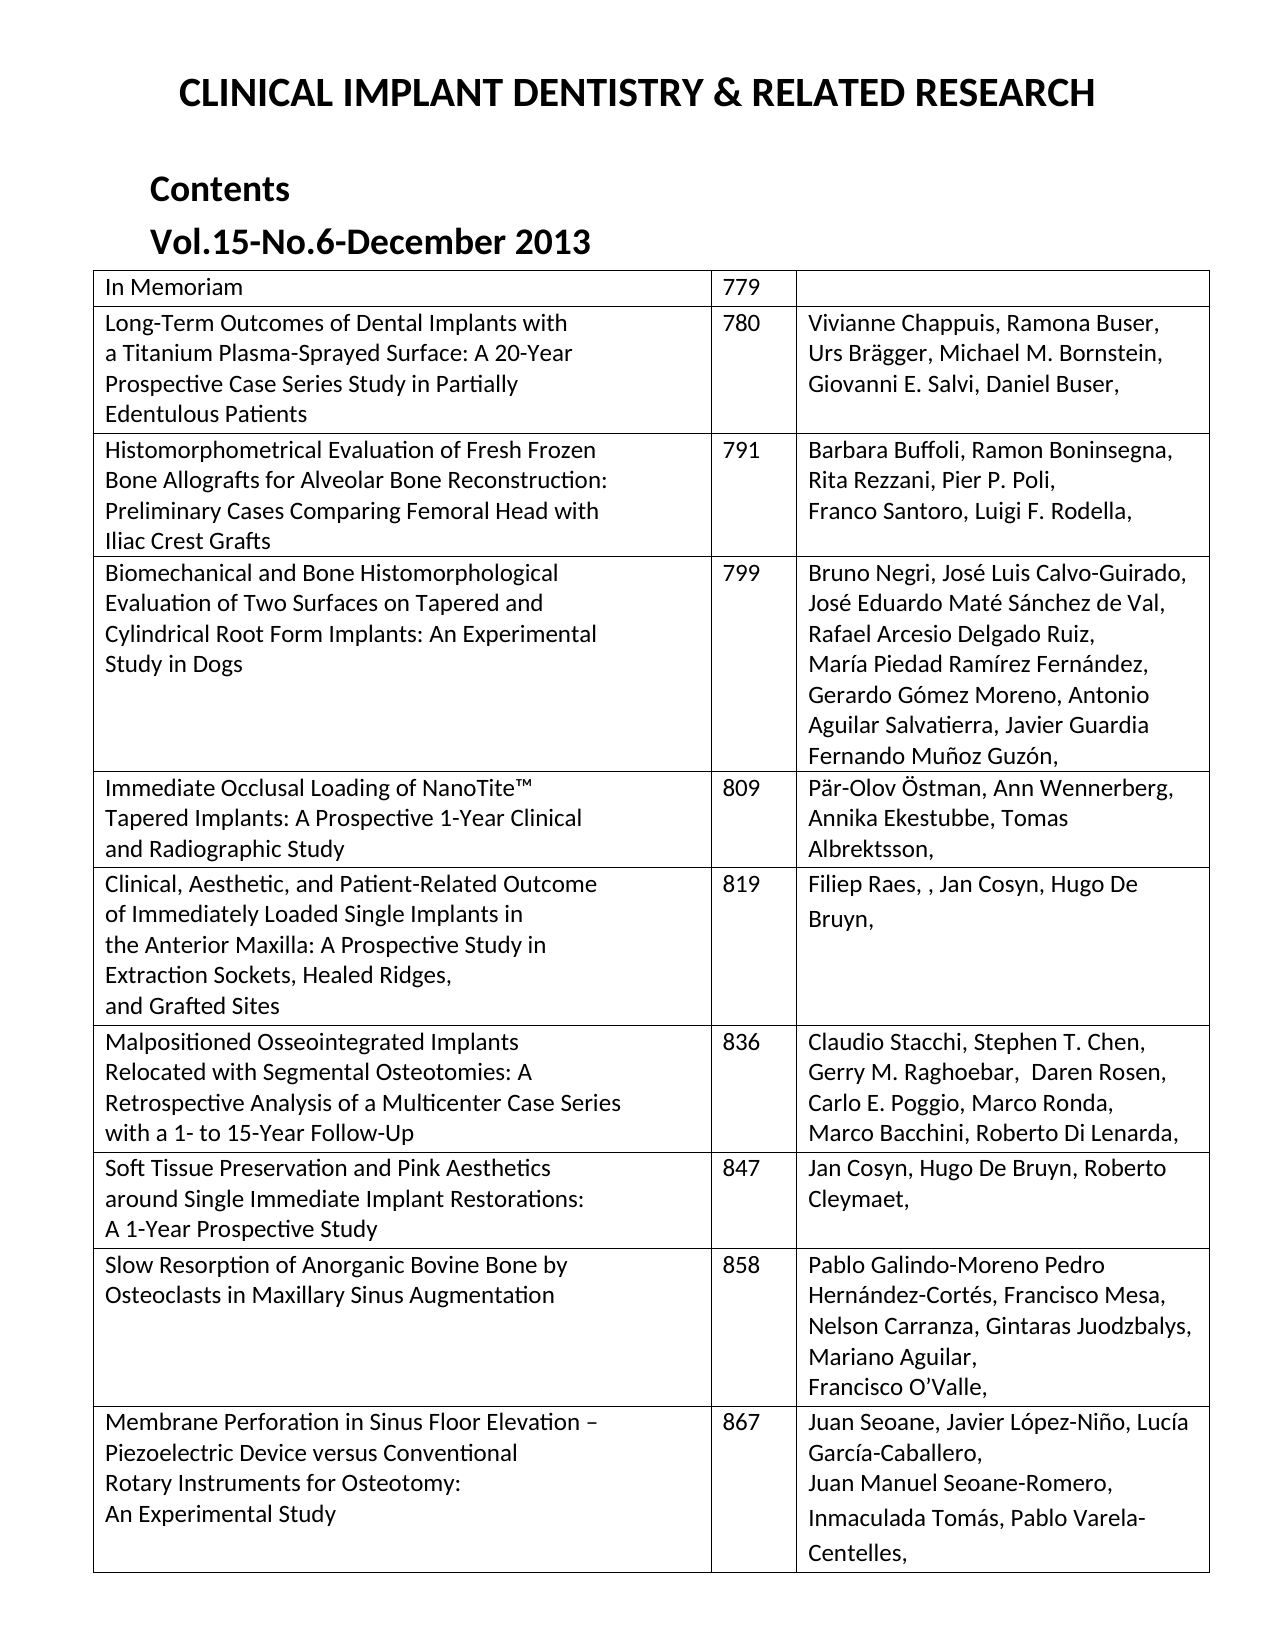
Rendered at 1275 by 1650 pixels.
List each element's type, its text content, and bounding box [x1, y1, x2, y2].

table_cell 836 [712, 1026, 796, 1152]
table_cell Long-Term Outcomes of Dental Implants with a Titanium Plasma-Sprayed Surface: A 20-Year Prospective Case Series Study in Partially Edentulous Patients [94, 307, 711, 433]
table_cell Pablo Galindo-Moreno Pedro Hernández-Cortés, Francisco Mesa, Nelson Carranza, Gintaras Juodzbalys, Mariano Aguilar, Francisco O’Valle, [797, 1249, 1209, 1406]
table_cell Barbara Buffoli, Ramon Boninsegna, Rita Rezzani, Pier P. Poli, Franco Santoro, Luigi F. Rodella, [797, 434, 1209, 556]
table_cell 780 [712, 307, 796, 433]
table_cell 847 [712, 1153, 796, 1248]
table_cell 867 [712, 1407, 796, 1572]
table_cell Soft Tissue Preservation and Pink Aesthetics around Single Immediate Implant Restorations: A 1-Year Prospective Study [94, 1153, 711, 1248]
table_header In Memoriam [94, 271, 711, 306]
table_header 779 [712, 271, 796, 306]
table_cell Jan Cosyn, Hugo De Bruyn, Roberto Cleymaet, [797, 1153, 1209, 1248]
table_cell Biomechanical and Bone Histomorphological Evaluation of Two Surfaces on Tapered and Cylindrical Root Form Implants: An Experimental Study in Dogs [94, 557, 711, 771]
table_cell 799 [712, 557, 796, 771]
table_cell 809 [712, 772, 796, 867]
table_cell Membrane Perforation in Sinus Floor Elevation – Piezoelectric Device versus Conventional Rotary Instruments for Osteotomy: An Experimental Study [94, 1407, 711, 1572]
text Vol.15-No.6-December 2013 [150, 218, 1125, 263]
text CLINICAL IMPLANT DENTISTRY & RELATED RESEARCH [150, 66, 1125, 116]
table_cell Vivianne Chappuis, Ramona Buser, Urs Brägger, Michael M. Bornstein, Giovanni E. Salvi, Daniel Buser, [797, 307, 1209, 433]
table_cell Slow Resorption of Anorganic Bovine Bone by Osteoclasts in Maxillary Sinus Augmentation [94, 1249, 711, 1406]
table_cell Juan Seoane, Javier López-Niño, Lucía García-Caballero, Juan Manuel Seoane-Romero, Inmaculada Tomás, Pablo Varela-Centelles, [797, 1407, 1209, 1572]
table_cell Histomorphometrical Evaluation of Fresh Frozen Bone Allografts for Alveolar Bone Reconstruction: Preliminary Cases Comparing Femoral Head with Iliac Crest Grafts [94, 434, 711, 556]
table_cell Clinical, Aesthetic, and Patient-Related Outcome of Immediately Loaded Single Implants in the Anterior Maxilla: A Prospective Study in Extraction Sockets, Healed Ridges, and Grafted Sites [94, 868, 711, 1024]
table_cell Filiep Raes, , Jan Cosyn, Hugo De Bruyn, [797, 868, 1209, 1024]
table_cell Immediate Occlusal Loading of NanoTite™ Tapered Implants: A Prospective 1-Year Clinical and Radiographic Study [94, 772, 711, 867]
text Contents [150, 165, 1125, 211]
table_cell Pär-Olov Östman, Ann Wennerberg, Annika Ekestubbe, Tomas Albrektsson, [797, 772, 1209, 867]
table_cell Claudio Stacchi, Stephen T. Chen, Gerry M. Raghoebar, Daren Rosen, Carlo E. Poggio, Marco Ronda, Marco Bacchini, Roberto Di Lenarda, [797, 1026, 1209, 1152]
table_cell Bruno Negri, José Luis Calvo-Guirado, José Eduardo Maté Sánchez de Val, Rafael Arcesio Delgado Ruiz, María Piedad Ramírez Fernández, Gerardo Gómez Moreno, Antonio Aguilar Salvatierra, Javier Guardia Fernando Muñoz Guzón, [797, 557, 1209, 771]
table_cell 819 [712, 868, 796, 1024]
table_cell 858 [712, 1249, 796, 1406]
table_cell 791 [712, 434, 796, 556]
table_header [797, 271, 1209, 306]
table_cell Malpositioned Osseointegrated Implants Relocated with Segmental Osteotomies: A Retrospective Analysis of a Multicenter Case Series with a 1- to 15-Year Follow-Up [94, 1026, 711, 1152]
